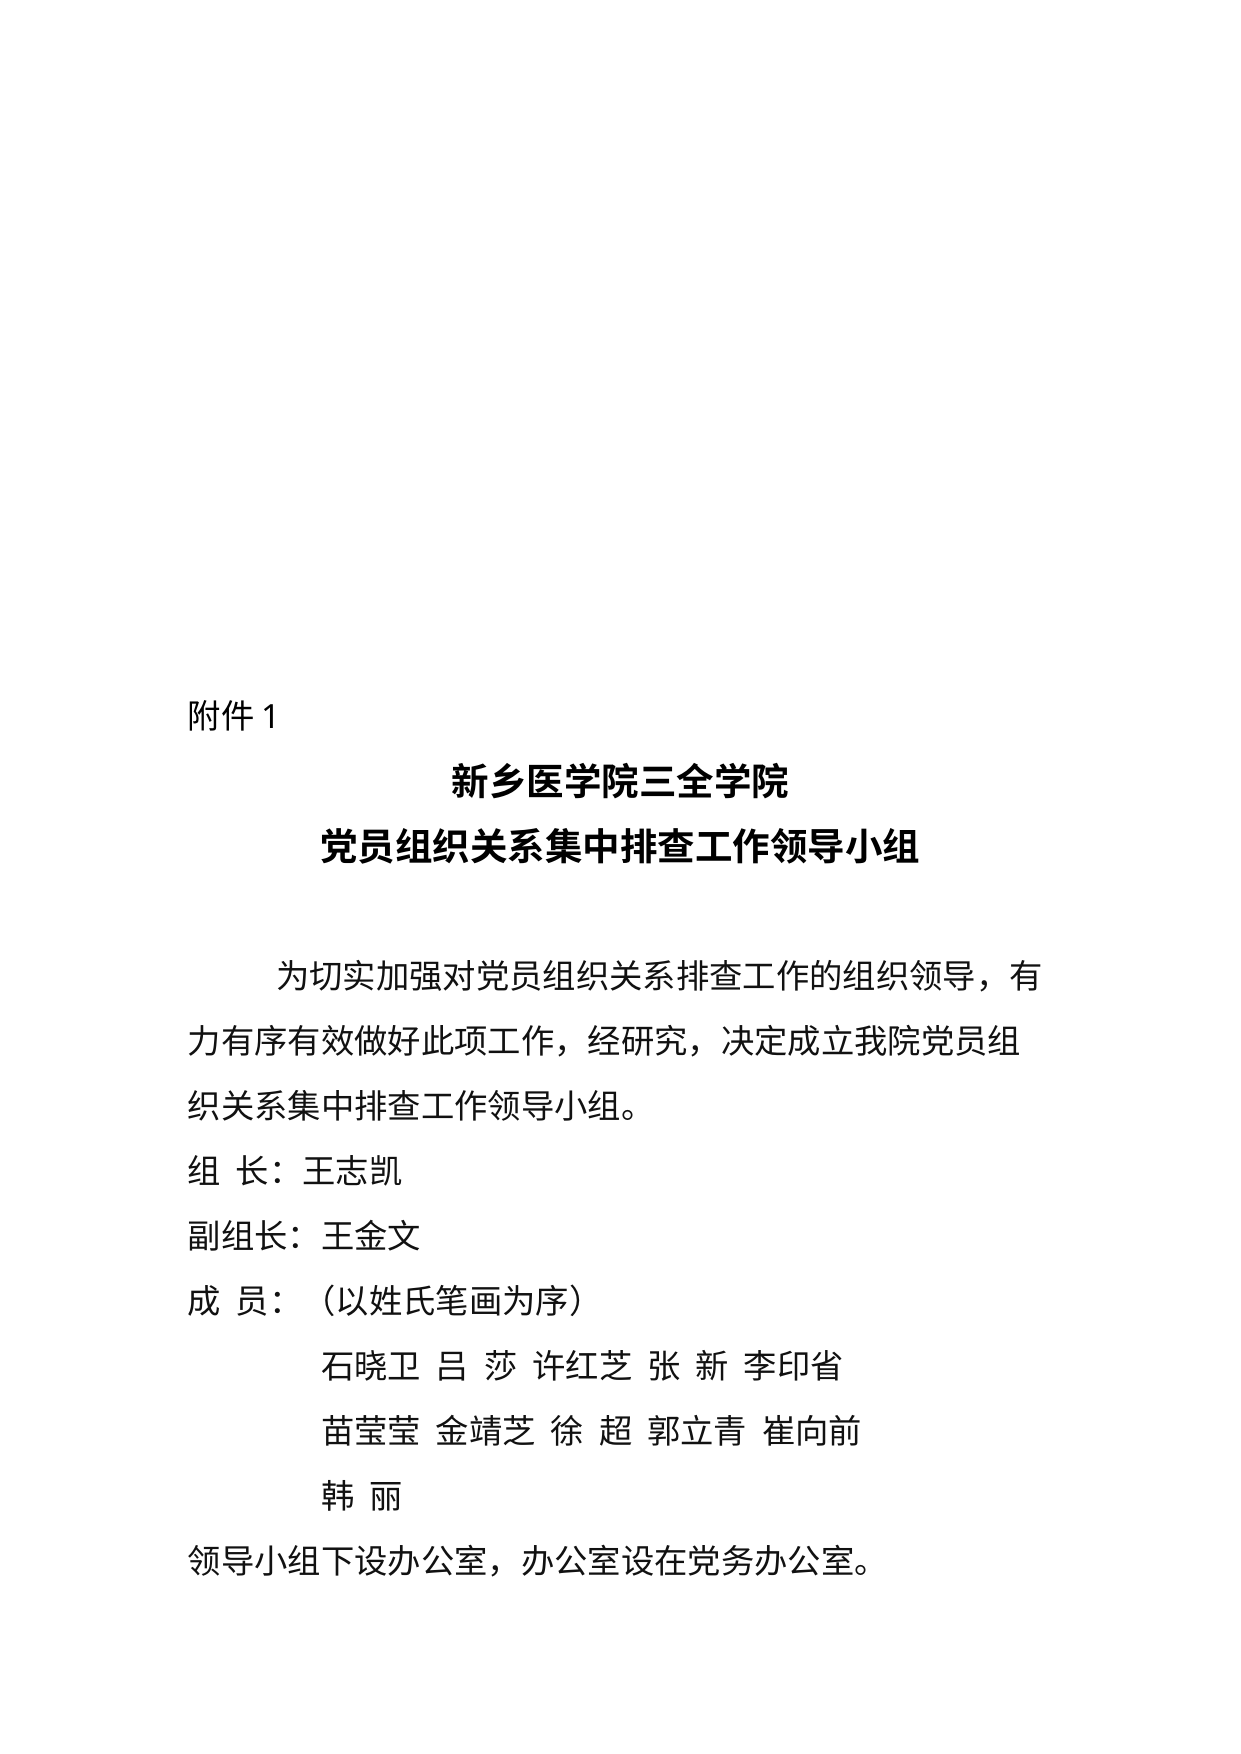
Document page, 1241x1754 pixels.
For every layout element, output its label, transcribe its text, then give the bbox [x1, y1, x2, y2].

text 领导小组下设办公室，办公室设在党务办公室。 [187, 1527, 1053, 1592]
text 组 长：王志凯 [187, 1137, 1053, 1202]
text 成 员：（以姓氏笔画为序） [187, 1267, 1053, 1332]
text 石晓卫 吕 莎 许红芝 张 新 李印省 [187, 1332, 1053, 1397]
text 附件1 [187, 682, 1053, 747]
text 党员组织关系集中排查工作领导小组 [187, 812, 1053, 877]
text 韩 丽 [187, 1462, 1053, 1527]
text 副组长：王金文 [187, 1202, 1053, 1267]
text 新乡医学院三全学院 [187, 747, 1053, 812]
text 苗莹莹 金靖芝 徐 超 郭立青 崔向前 [187, 1397, 1053, 1462]
text 为切实加强对党员组织关系排查工作的组织领导，有力有序有效做好此项工作，经研究，决定成立我院党员组织关系集中排查工作领导小组。 [187, 942, 1053, 1137]
